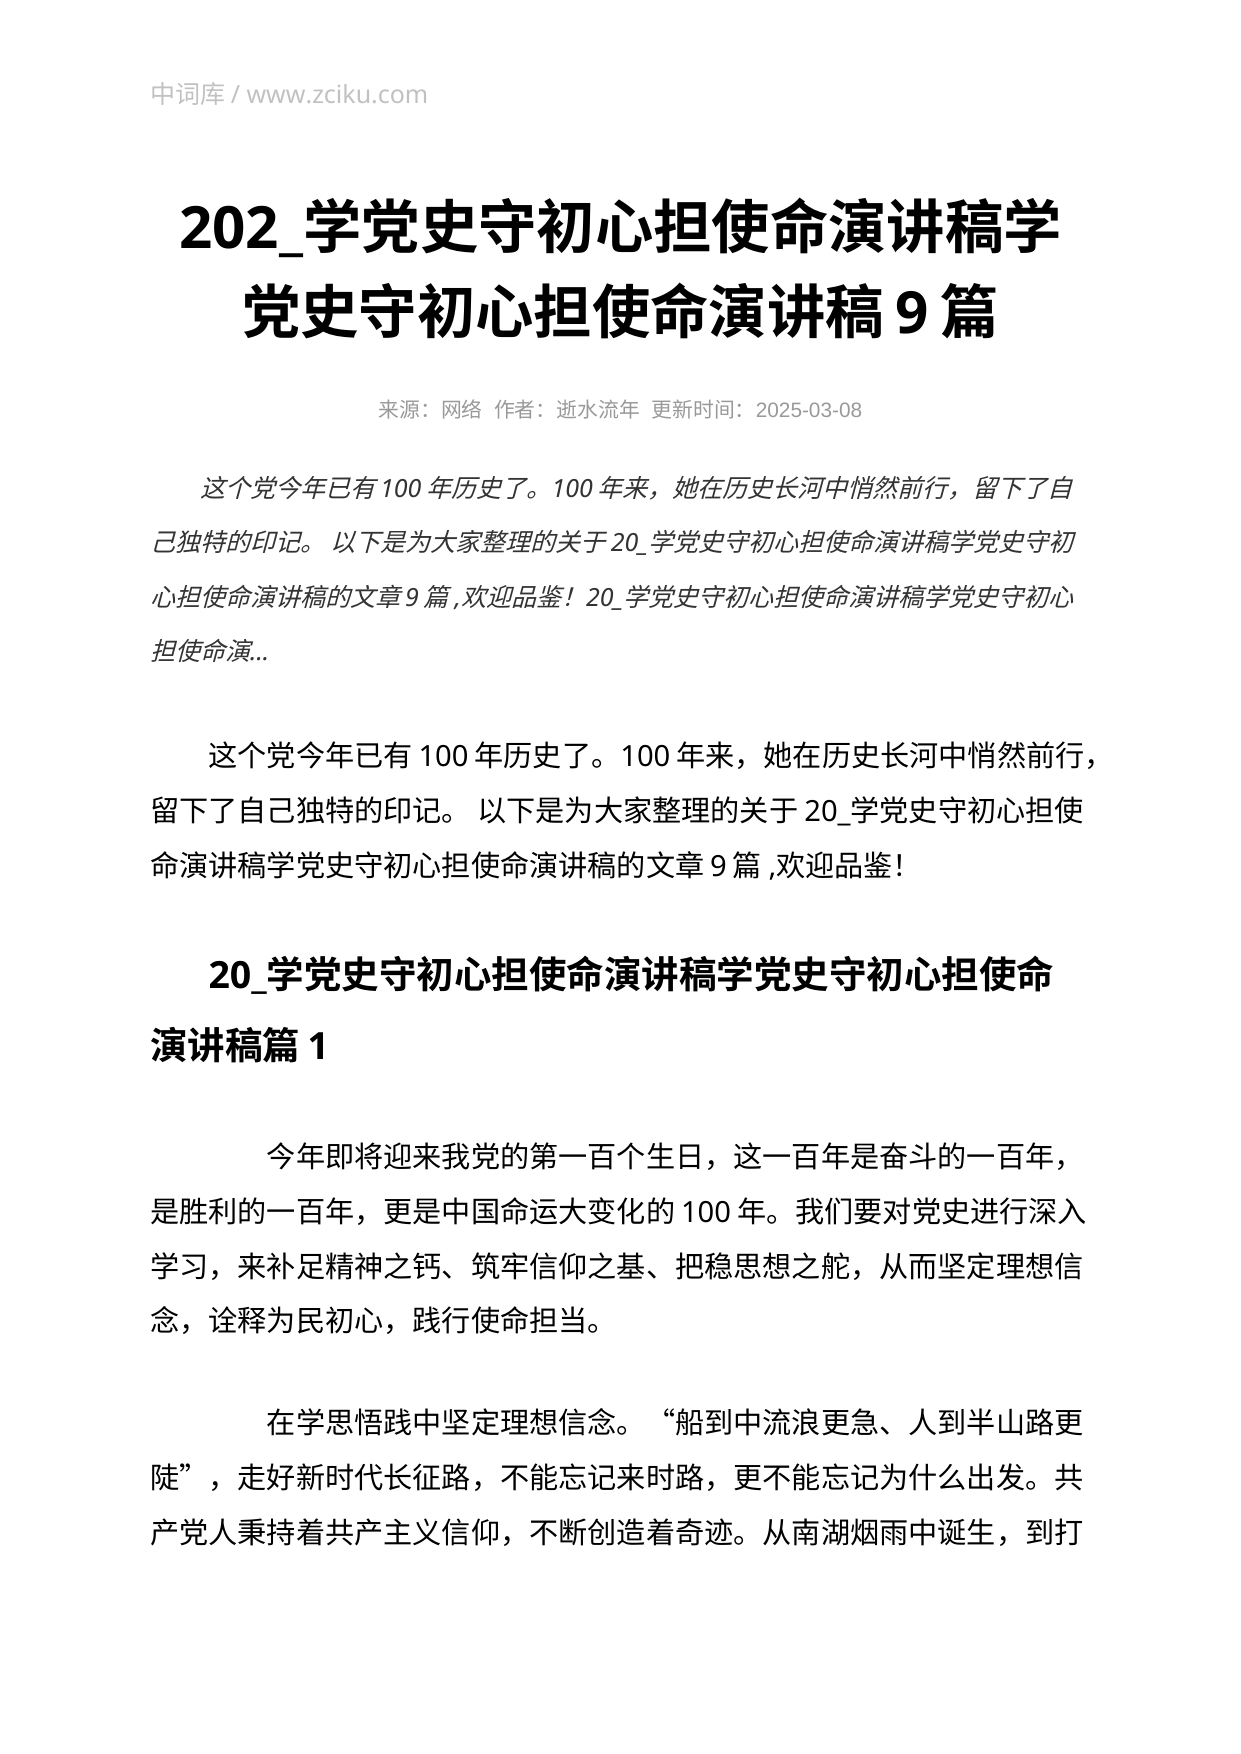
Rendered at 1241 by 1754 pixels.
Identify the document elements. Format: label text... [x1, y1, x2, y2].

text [150, 1400, 1090, 1552]
text 今年即将迎来我党的第一百个生日，这一百年是奋斗的一百年，是胜利的一百年，更是中国命运大变化的100年。我们要对党史进行深入学习，来补足精神之钙、筑牢信仰之基、把稳思想之舵，从而坚定理想信念，诠释为民初心，践行使命担当。 [150, 1133, 1090, 1340]
text 这个党今年已有100年历史了。100年来，她在历史长河中悄然前行，留下了自己独特的印记。 以下是为大家整理的关于20_学党史守初心担使命演讲稿学党史守初心担使命演讲稿的文章9篇 ,欢迎品鉴！ [150, 733, 1090, 885]
subtitle 202_学党史守初心担使命演讲稿学党史守初心担使命演讲稿9篇 [150, 181, 1090, 351]
text 这个党今年已有100年历史了。100年来，她在历史长河中悄然前行，留下了自己独特的印记。 以下是为大家整理的关于20_学党史守初心担使命演讲稿学党史守初心担使命演讲稿的文章9篇 ,欢迎品鉴！20_学党史守初心担使命演讲稿学党史守初心担使命演... [150, 468, 1090, 668]
text 来源：网络 作者：逝水流年 更新时间：2025-03-08 [150, 398, 1090, 422]
text 20_学党史守初心担使命演讲稿学党史守初心担使命演讲稿篇1 [150, 945, 1090, 1070]
